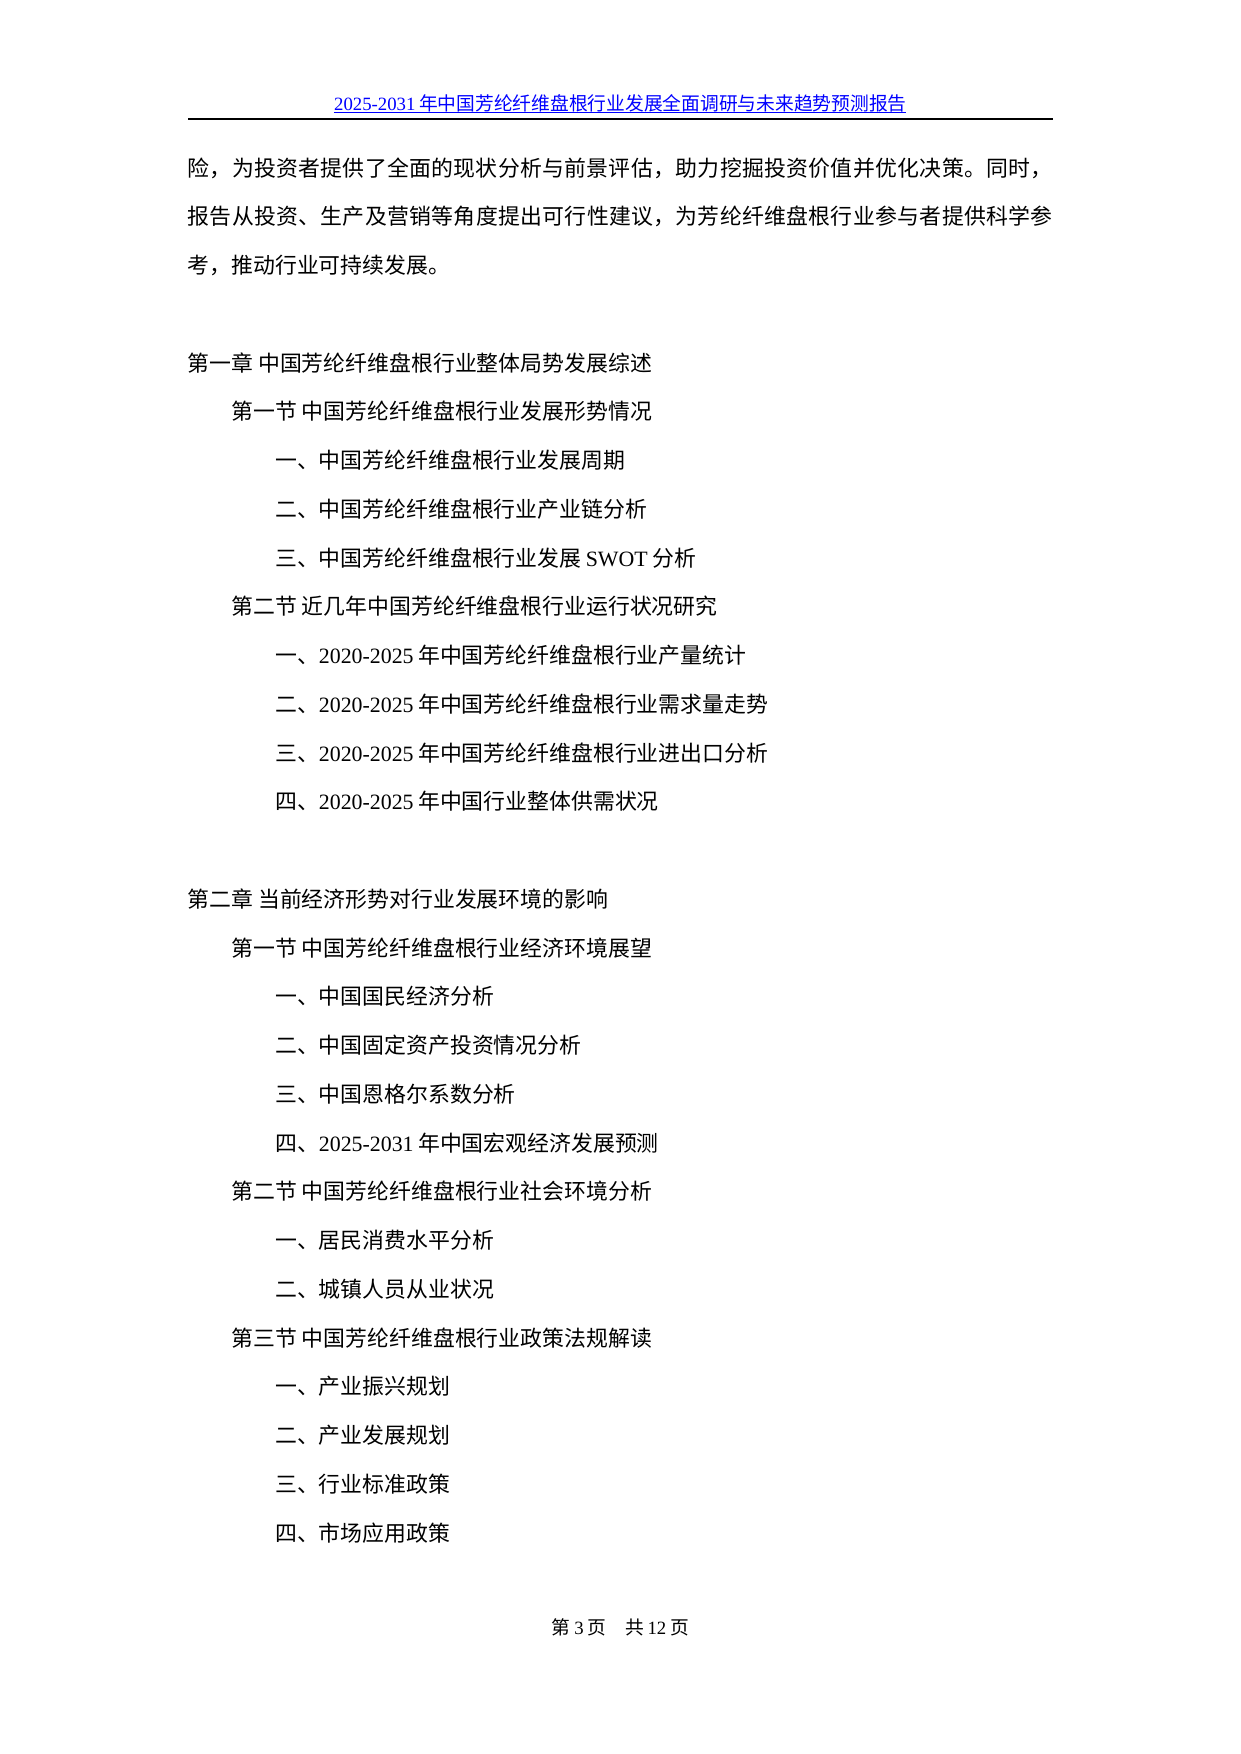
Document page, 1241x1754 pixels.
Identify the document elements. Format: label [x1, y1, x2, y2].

text [187, 150, 1053, 1548]
